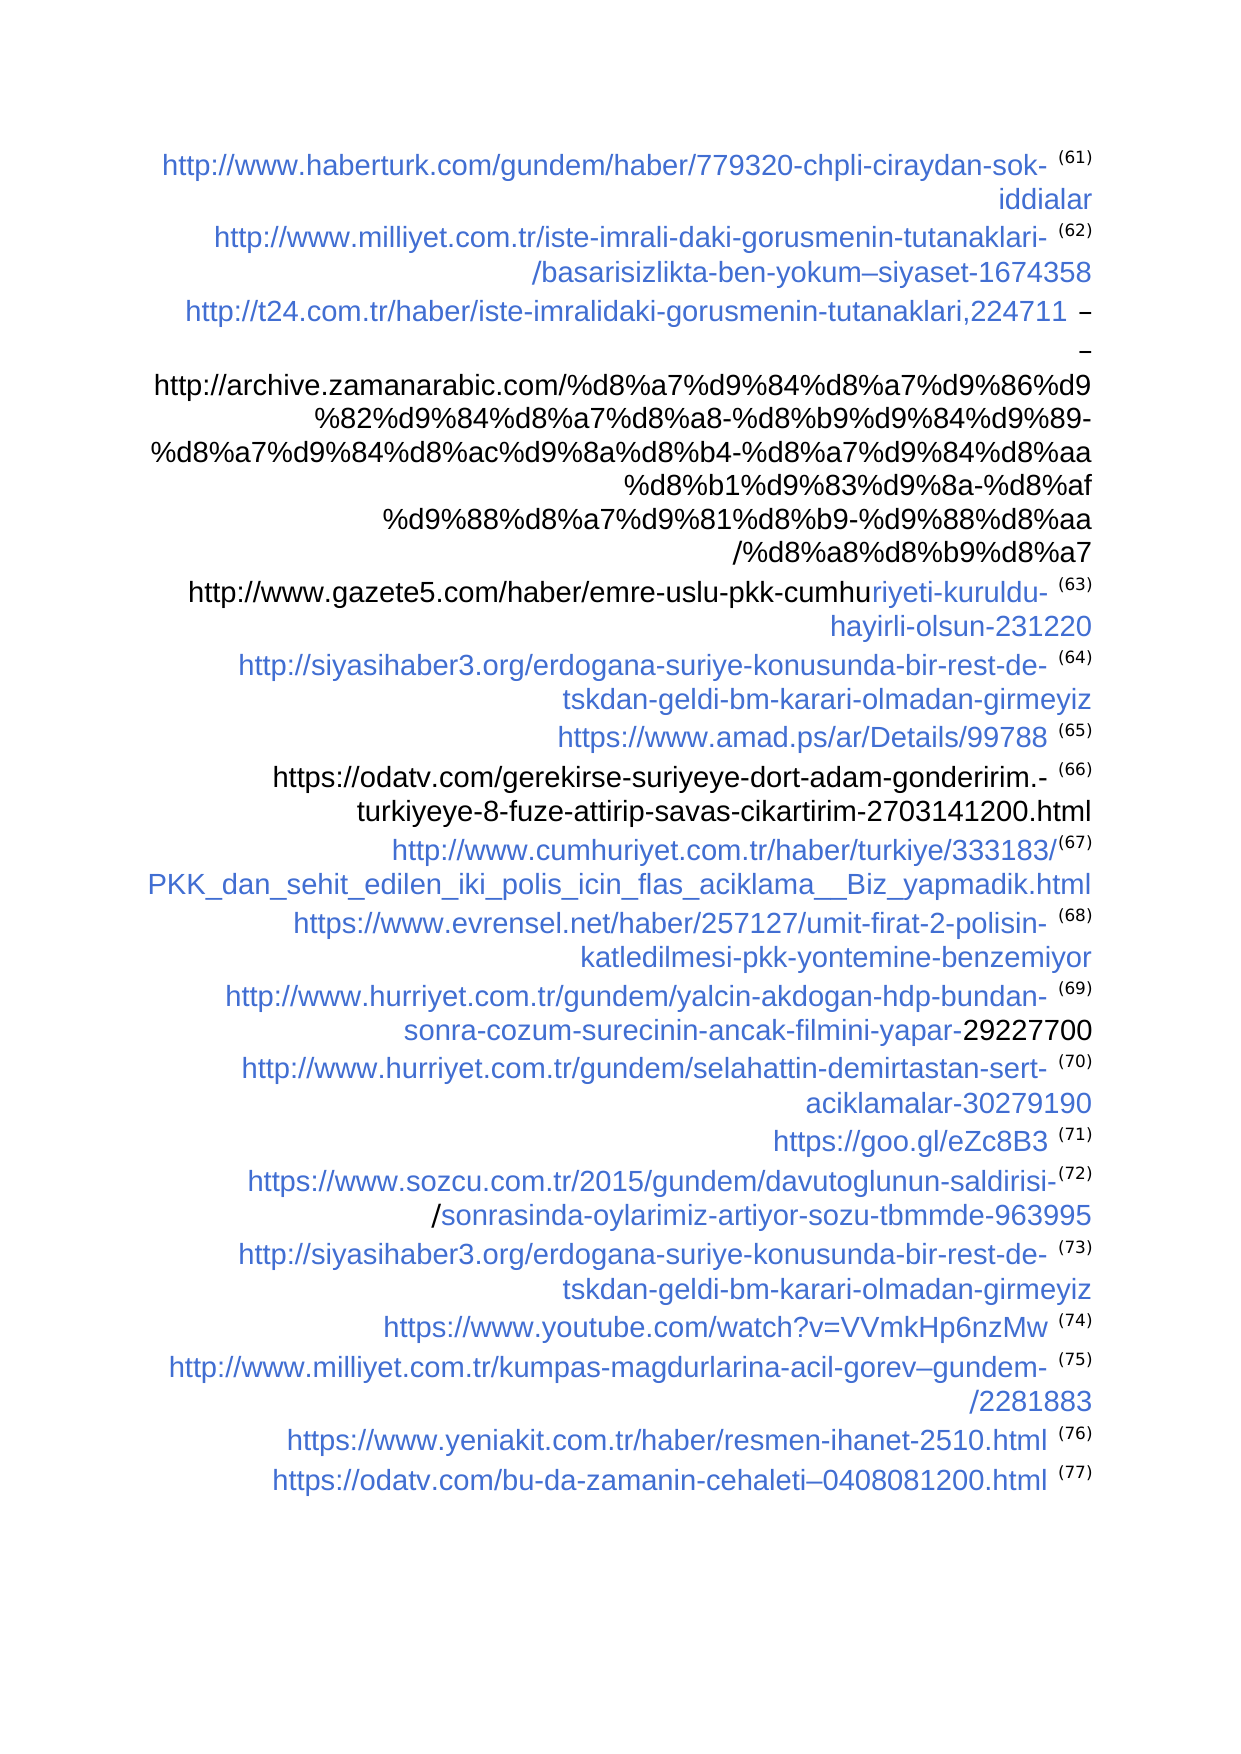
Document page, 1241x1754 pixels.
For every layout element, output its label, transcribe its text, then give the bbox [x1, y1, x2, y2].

text (63) http://www.gazete5.com/haber/emre-uslu-pkk-cumhuriyeti-kuruldu-hayirli-olsun-231220 [148, 574, 1093, 642]
text (61) http://www.haberturk.com/gundem/haber/779320-chpli-ciraydan-sok-iddialar [148, 148, 1093, 215]
text – http://archive.zamanarabic.com/%d8%a7%d9%84%d8%a7%d9%86%d9%82%d9%84%d8%a7%d8%a8-%d8%b9%d9%84%d9%89-%d8%a7%d9%84%d8%ac%d9%8a%d8%b4-%d8%a7%d9%84%d8%aa%d8%b1%d9%83%d9%8a-%d8%af%d9%88%d8%a7%d9%81%d8%b9-%d9%88%d8%aa%d8%a8%d8%b9%d8%a7/ [148, 333, 1093, 569]
text (66) https://odatv.com/gerekirse-suriyeye-dort-adam-gonderirim.-turkiyeye-8-fuze-attirip-savas-cikartirim-2703141200.html [148, 760, 1093, 828]
text (72)https://www.sozcu.com.tr/2015/gundem/davutoglunun-saldirisi-sonrasinda-oylarimiz-artiyor-sozu-tbmmde-963995/ [148, 1164, 1093, 1232]
text (75) http://www.milliyet.com.tr/kumpas-magdurlarina-acil-gorev–gundem-2281883/ [148, 1350, 1093, 1418]
text (74) https://www.youtube.com/watch?v=VVmkHp6nzMw [148, 1310, 1093, 1344]
text (73) http://siyasihaber3.org/erdogana-suriye-konusunda-bir-rest-de-tskdan-geldi-bm-karari-olmadan-girmeyiz [148, 1237, 1093, 1305]
text (77) https://odatv.com/bu-da-zamanin-cehaleti–0408081200.html [148, 1463, 1093, 1497]
text (71) https://goo.gl/eZc8B3 [148, 1124, 1093, 1159]
text (67)http://www.cumhuriyet.com.tr/haber/turkiye/333183/PKK_dan_sehit_edilen_iki_polis_icin_flas_aciklama__Biz_yapmadik.html [148, 833, 1093, 901]
text (76) https://www.yeniakit.com.tr/haber/resmen-ihanet-2510.html [148, 1423, 1093, 1458]
text (68) https://www.evrensel.net/haber/257127/umit-firat-2-polisin-katledilmesi-pkk-yontemine-benzemiyor [148, 906, 1093, 973]
text (65) https://www.amad.ps/ar/Details/99788 [148, 720, 1093, 755]
text – http://t24.com.tr/haber/iste-imralidaki-gorusmenin-tutanaklari,224711 [148, 294, 1093, 328]
text (64) http://siyasihaber3.org/erdogana-suriye-konusunda-bir-rest-de-tskdan-geldi-bm-karari-olmadan-girmeyiz [148, 647, 1093, 715]
text (70) http://www.hurriyet.com.tr/gundem/selahattin-demirtastan-sert-aciklamalar-30279190 [148, 1051, 1093, 1119]
text (62) http://www.milliyet.com.tr/iste-imrali-daki-gorusmenin-tutanaklari-basarisizlikta-ben-yokum–siyaset-1674358/ [148, 221, 1093, 289]
text (69) http://www.hurriyet.com.tr/gundem/yalcin-akdogan-hdp-bundan-sonra-cozum-surecinin-ancak-filmini-yapar-29227700 [148, 978, 1093, 1046]
